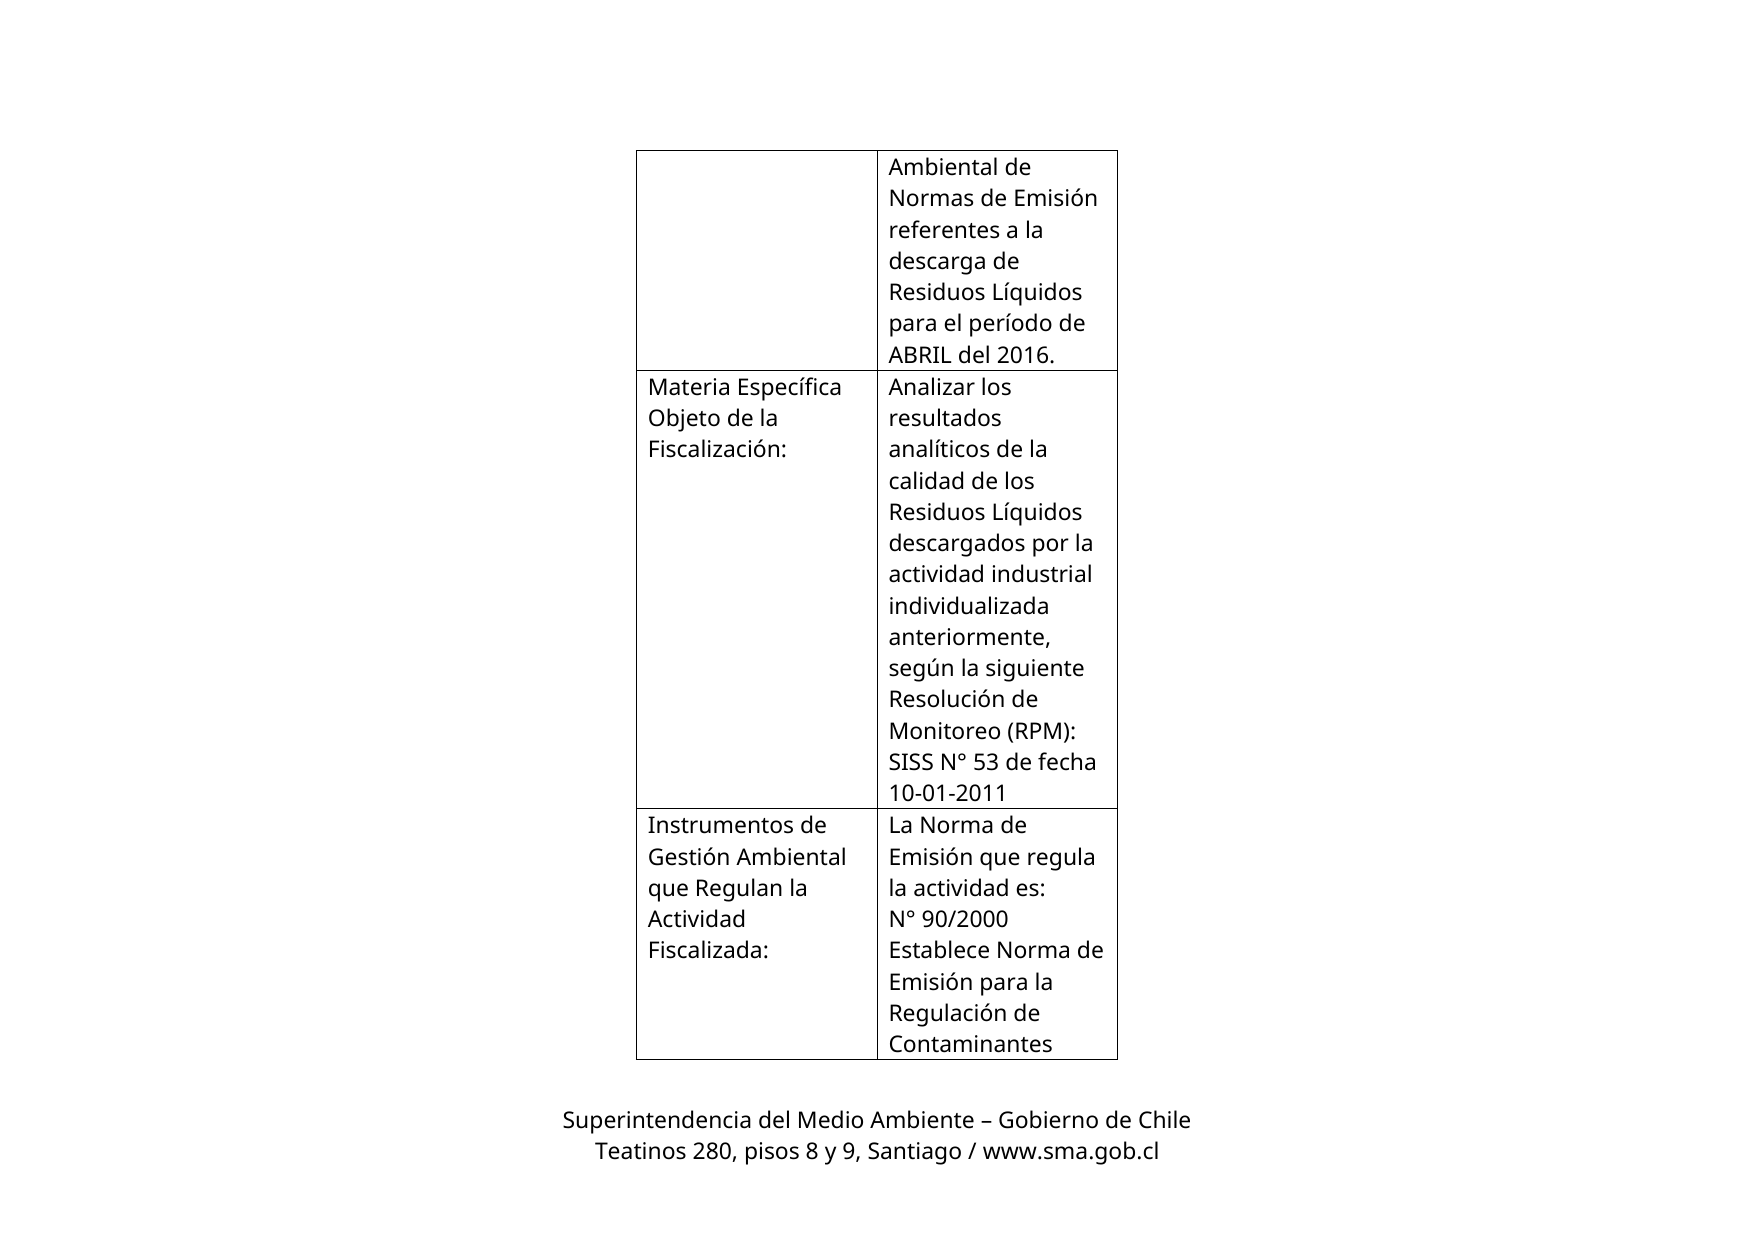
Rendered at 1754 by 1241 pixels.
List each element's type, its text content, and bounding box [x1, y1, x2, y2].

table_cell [878, 809, 1117, 1059]
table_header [637, 151, 877, 370]
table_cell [637, 809, 877, 1059]
table_cell Materia Específica Objeto de la Fiscalización: [637, 371, 877, 808]
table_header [878, 151, 1117, 370]
table_cell Analizar los resultados analíticos de la calidad de los Residuos Líquidos descargados por la actividad industrial individualizada anteriormente, según la siguiente Resolución de Monitoreo (RPM): SISS N° 53 de fecha 10-01-2011 [878, 371, 1117, 808]
